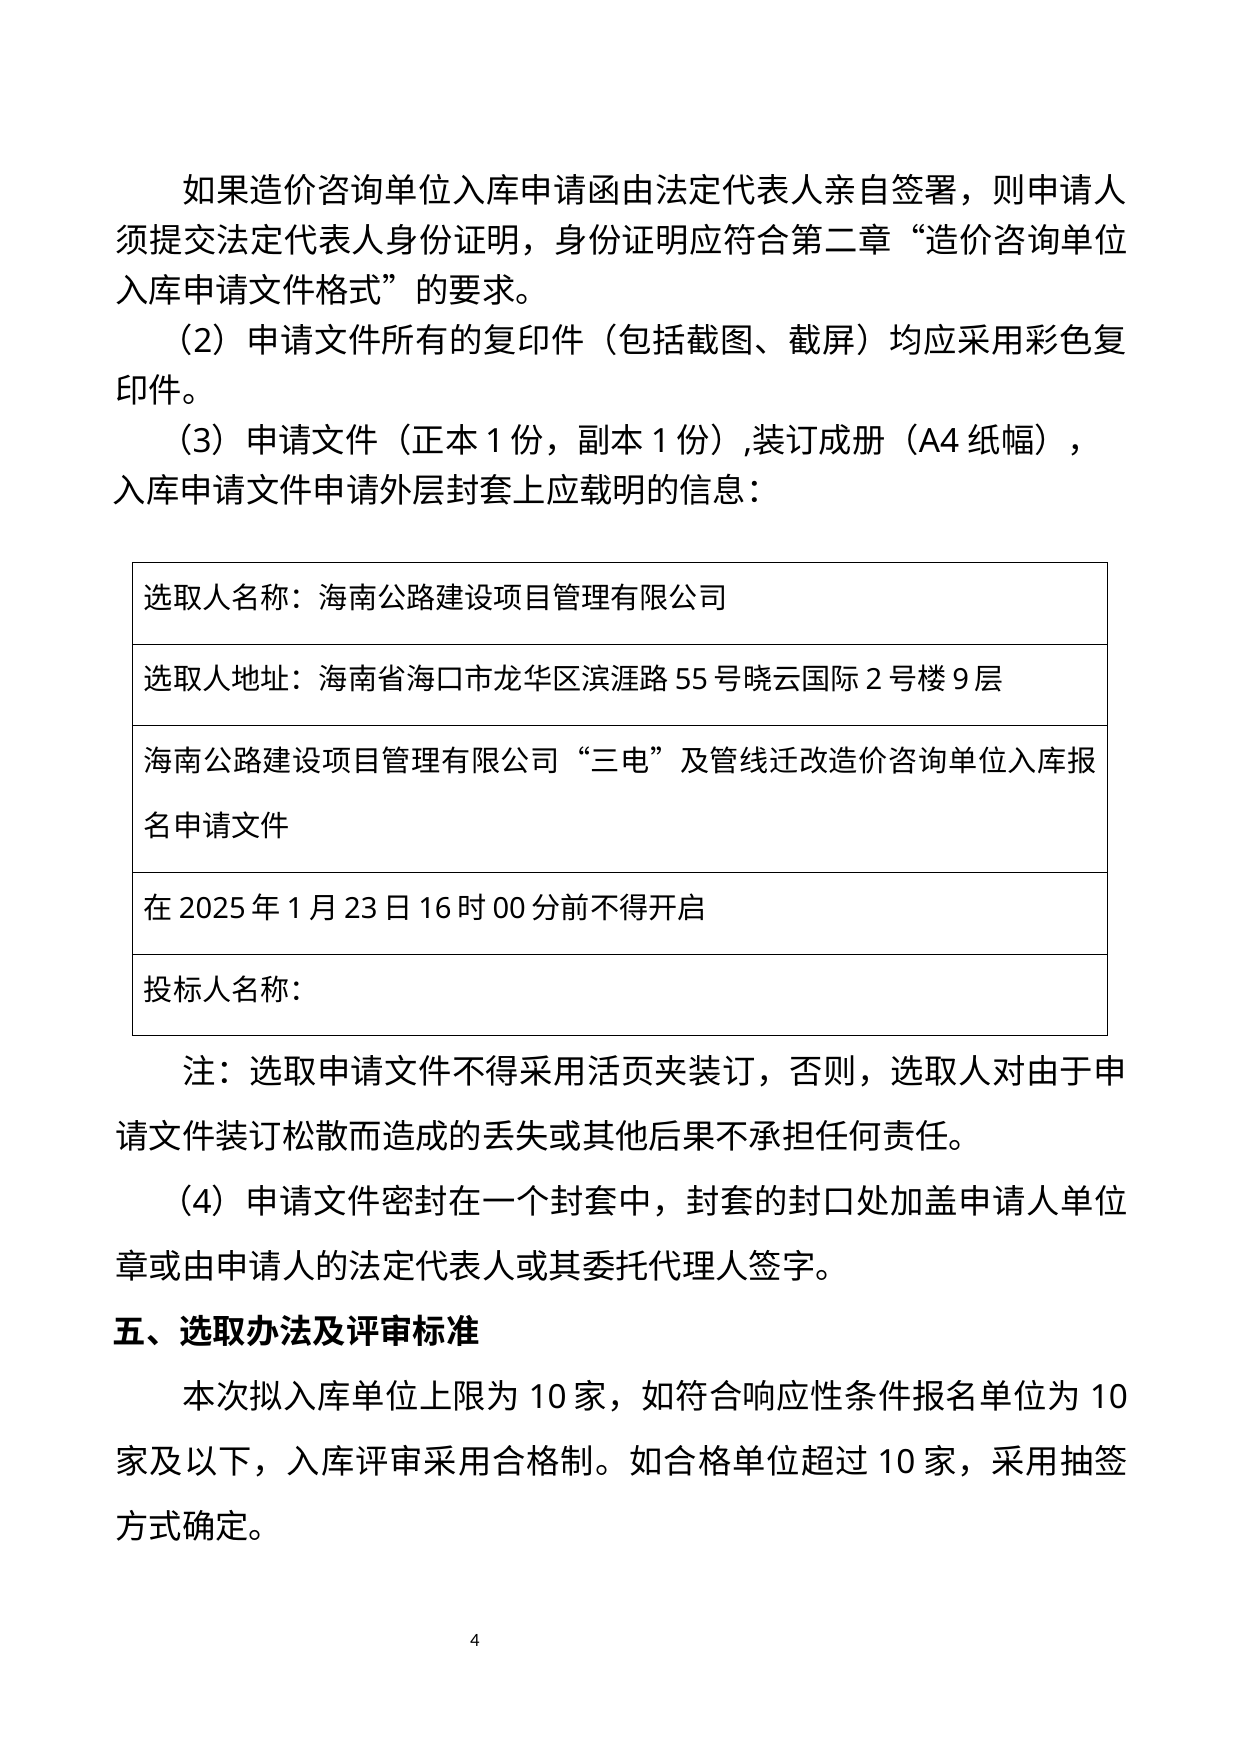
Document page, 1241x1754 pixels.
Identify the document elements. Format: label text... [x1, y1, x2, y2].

text （3）申请文件（正本1份，副本1份）,装订成册（A4 纸幅）， [115, 412, 1128, 462]
table_cell 海南公路建设项目管理有限公司“三电”及管线迁改造价咨询单位入库报名申请文件 [133, 726, 1107, 872]
text （2）申请文件所有的复印件（包括截图、截屏）均应采用彩色复印件。 [115, 312, 1128, 412]
text 本次拟入库单位上限为10家，如符合响应性条件报名单位为10家及以下，入库评审采用合格制。如合格单位超过10家，采用抽签方式确定。 [115, 1361, 1128, 1438]
text 注：选取申请文件不得采用活页夹装订，否则，选取人对由于申请文件装订松散而造成的丢失或其他后果不承担任何责任。 [115, 1036, 1128, 1166]
table_cell 在2025年1月23日16时00分前不得开启 [133, 873, 1107, 954]
text 入库申请文件申请外层封套上应载明的信息： [112, 462, 1128, 512]
list 申请文件密封在一个封套中，封套的封口处加盖申请人单位章或由申请人的法定代表人或其委托代理人签字。 [115, 1166, 1128, 1296]
text 如果造价咨询单位入库申请函由法定代表人亲自签署，则申请人须提交法定代表人身份证明，身份证明应符合第二章“造价咨询单位入库申请文件格式”的要求。 [115, 162, 1128, 312]
table_cell 选取人地址：海南省海口市龙华区滨涯路55号晓云国际2号楼9层 [133, 645, 1107, 725]
text 本次拟入库单位上限为10家，如符合响应性条件报名单位为10家及以下，入库评审采用合格制。如合格单位超过10家，采用抽签方式确定。 [115, 1483, 1128, 1556]
table_header 选取人名称：海南公路建设项目管理有限公司 [133, 563, 1107, 644]
text 五、选取办法及评审标准 [112, 1296, 1128, 1361]
table_cell 投标人名称： [133, 955, 1107, 1035]
